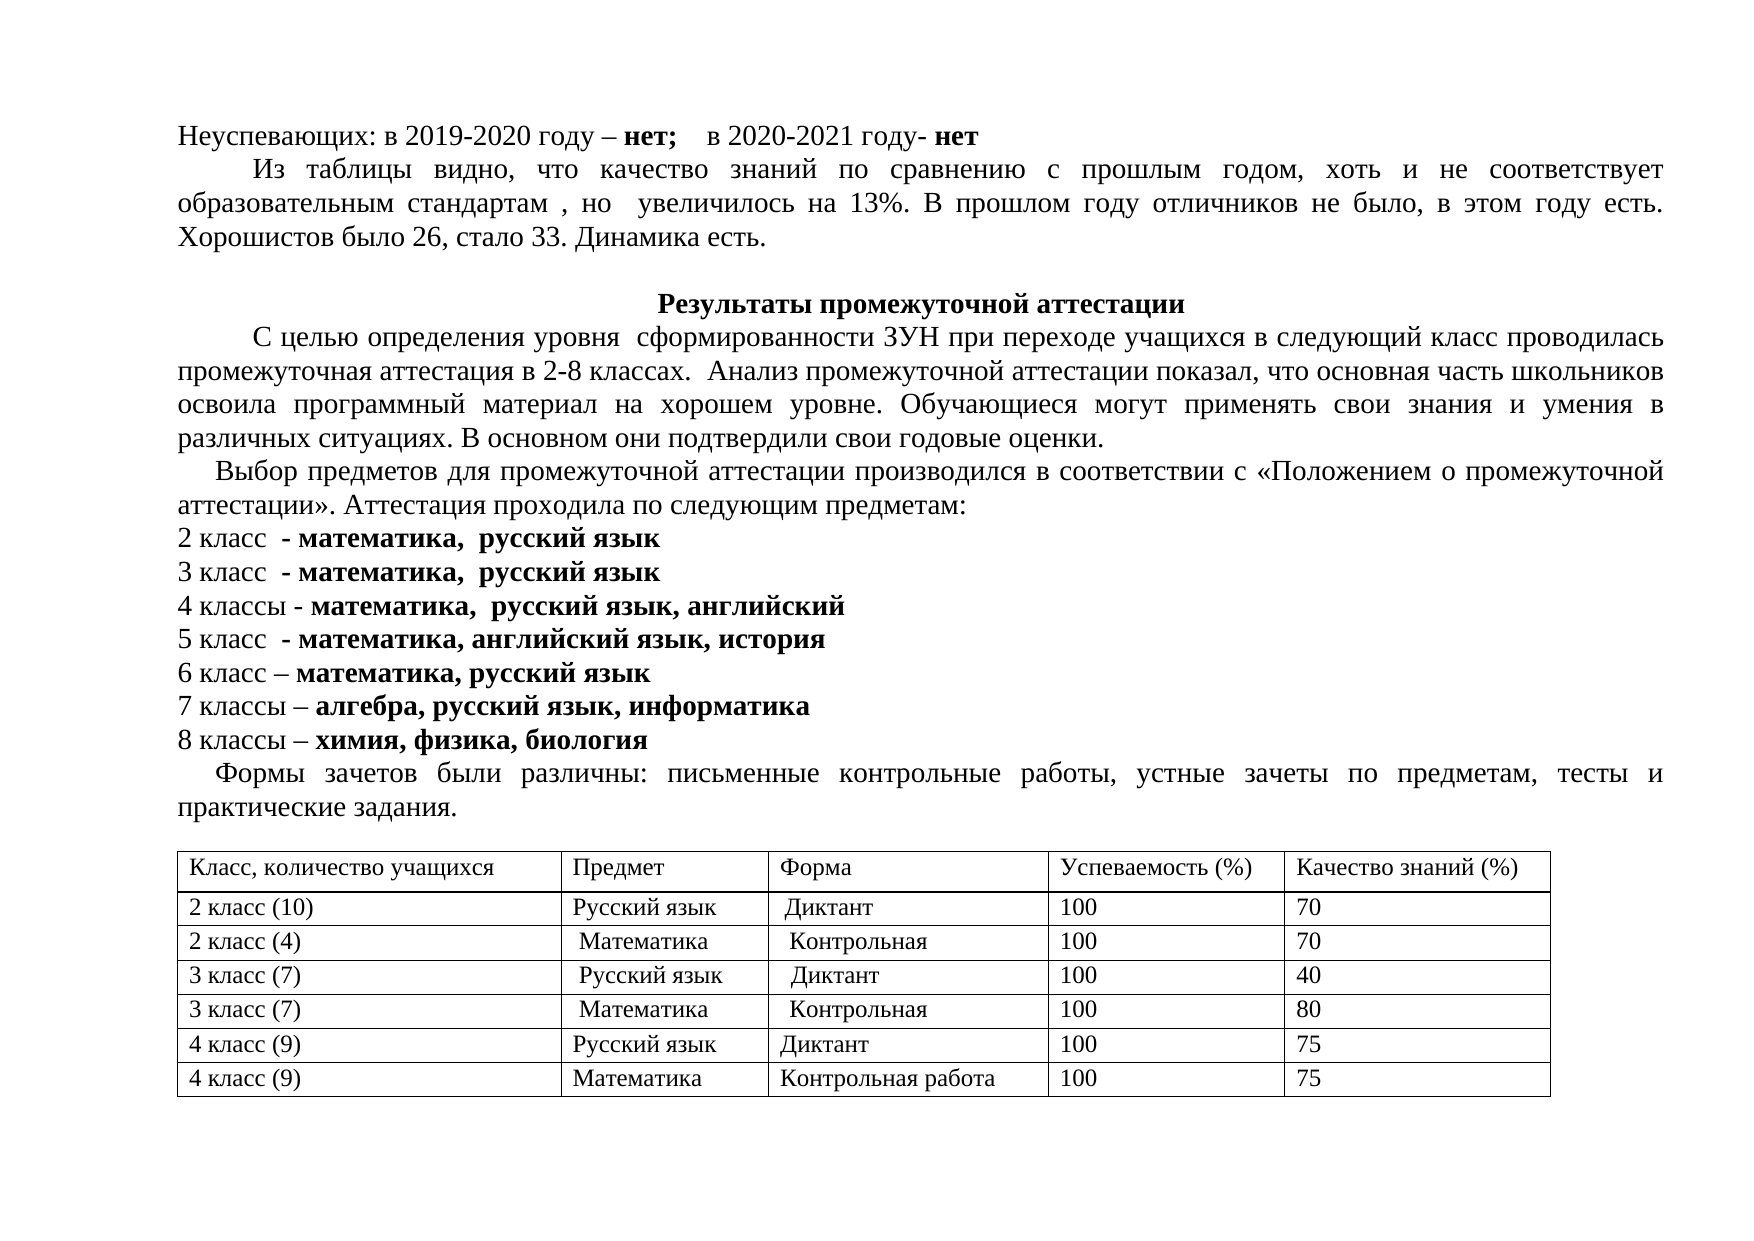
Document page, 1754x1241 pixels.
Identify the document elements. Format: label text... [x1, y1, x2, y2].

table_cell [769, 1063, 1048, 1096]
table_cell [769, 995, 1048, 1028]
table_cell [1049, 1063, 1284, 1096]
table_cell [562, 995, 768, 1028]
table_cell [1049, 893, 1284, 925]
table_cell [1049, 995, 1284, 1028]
text 8 классы – химия, физика, биология [177, 722, 1665, 755]
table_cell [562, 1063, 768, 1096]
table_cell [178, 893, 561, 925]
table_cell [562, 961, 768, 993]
text Формы зачетов были различны: письменные контрольные работы, устные зачеты по предметам, тесты и практические задания. [177, 755, 1665, 822]
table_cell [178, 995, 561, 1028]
text Из таблицы видно, что качество знаний по сравнению с прошлым годом, хоть и не соответствует образовательным стандартам , но увеличилось на 13%. В прошлом году отличников не было, в этом году есть. Хорошистов было 26, стало 33. Динамика есть. [177, 152, 1665, 252]
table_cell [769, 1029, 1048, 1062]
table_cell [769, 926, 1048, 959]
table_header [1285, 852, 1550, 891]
text 2 класс - математика, русский язык [177, 521, 1665, 554]
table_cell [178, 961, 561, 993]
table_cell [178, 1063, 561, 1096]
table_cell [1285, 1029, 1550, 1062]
text Результаты промежуточной аттестации [177, 286, 1665, 319]
text 5 класс - математика, английский язык, история [177, 621, 1665, 655]
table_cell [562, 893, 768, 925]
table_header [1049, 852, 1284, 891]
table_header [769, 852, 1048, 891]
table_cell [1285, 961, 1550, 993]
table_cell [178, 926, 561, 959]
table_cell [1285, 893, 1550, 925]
text 6 класс – математика, русский язык [177, 655, 1665, 688]
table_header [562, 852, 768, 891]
text 7 классы – алгебра, русский язык, информатика [177, 688, 1665, 722]
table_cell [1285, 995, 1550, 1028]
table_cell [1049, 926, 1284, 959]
text 3 класс - математика, русский язык [177, 554, 1665, 588]
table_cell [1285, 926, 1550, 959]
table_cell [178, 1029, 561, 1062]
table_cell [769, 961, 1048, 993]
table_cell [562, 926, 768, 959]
text Неуспевающих: в 2019-2020 году – нет; в 2020-2021 году- нет [177, 118, 1665, 152]
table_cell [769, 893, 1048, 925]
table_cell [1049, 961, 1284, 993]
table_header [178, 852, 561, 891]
text Выбор предметов для промежуточной аттестации производился в соответствии с «Положением о промежуточной аттестации». Аттестация проходила по следующим предметам: [177, 453, 1665, 521]
text 4 классы - математика, русский язык, английский [177, 588, 1665, 621]
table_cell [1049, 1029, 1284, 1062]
text С целью определения уровня сформированности ЗУН при переходе учащихся в следующий класс проводилась промежуточная аттестация в 2-8 классах. Анализ промежуточной аттестации показал, что основная часть школьников освоила программный материал на хорошем уровне. Обучающиеся могут применять свои знания и умения в различных ситуациях. В основном они подтвердили свои годовые оценки. [177, 319, 1665, 453]
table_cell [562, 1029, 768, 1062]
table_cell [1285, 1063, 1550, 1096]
